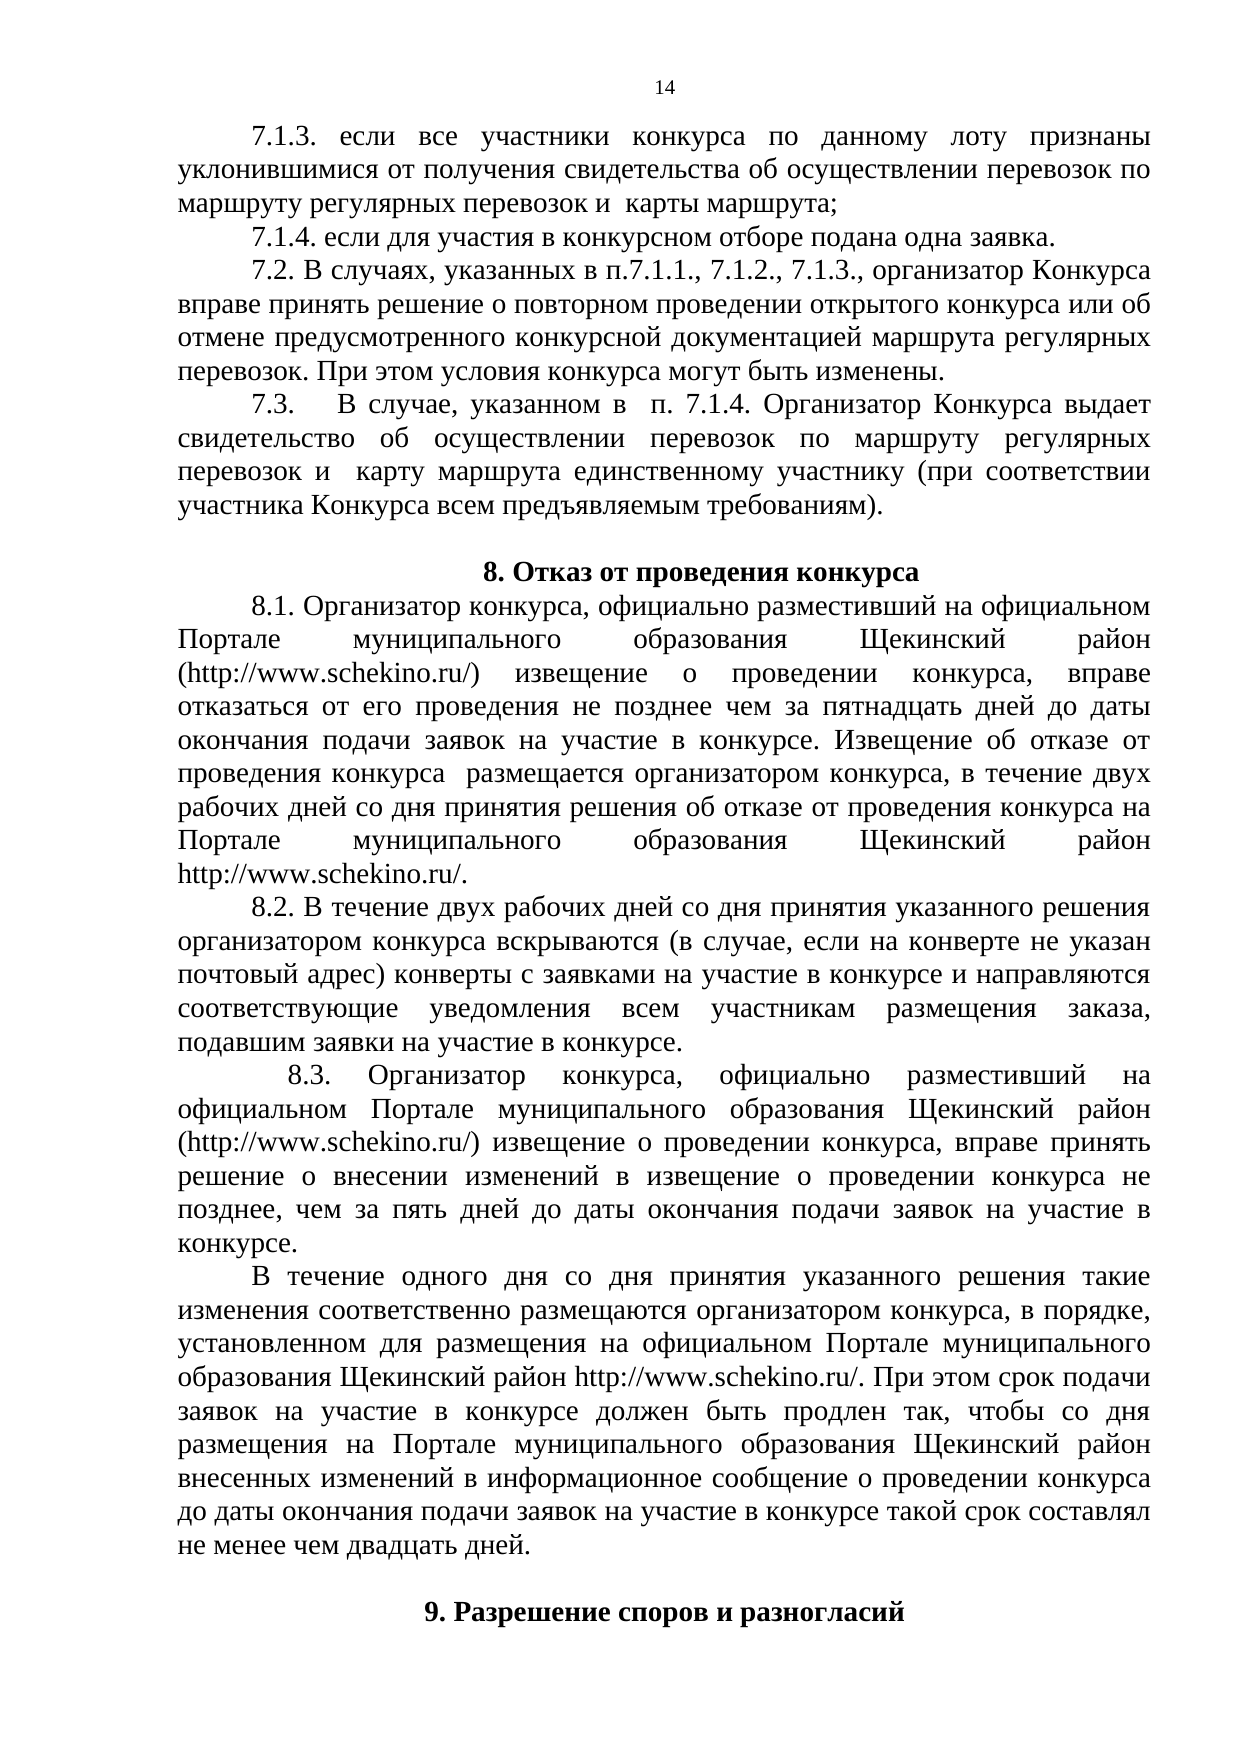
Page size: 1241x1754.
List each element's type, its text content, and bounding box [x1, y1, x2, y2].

text 8.3. Организатор конкурса, официально разместивший на официальном Портале муниципального образования Щекинский район (http://www.schekino.ru/) извещение о проведении конкурса, вправе принять решение о внесении изменений в извещение о проведении конкурса не позднее, чем за пять дней до даты окончания подачи заявок на участие в конкурсе. [177, 1057, 1152, 1258]
text 8.2. В течение двух рабочих дней со дня принятия указанного решения организатором конкурса вскрываются (в случае, если на конверте не указан почтовый адрес) конверты с заявками на участие в конкурсе и направляются соответствующие уведомления всем участникам размещения заказа, подавшим заявки на участие в конкурсе. [177, 889, 1152, 1057]
text 8.1. Организатор конкурса, официально разместивший на официальном Портале муниципального образования Щекинский район (http://www.schekino.ru/) извещение о проведении конкурса, вправе отказаться от его проведения не позднее чем за пятнадцать дней до даты окончания подачи заявок на участие в конкурсе. Извещение об отказе от проведения конкурса размещается организатором конкурса, в течение двух рабочих дней со дня принятия решения об отказе от проведения конкурса на Портале муниципального образования Щекинский район http://www.schekino.ru/. [177, 588, 1152, 889]
text 7.1.4. если для участия в конкурсном отборе подана одна заявка. [177, 219, 1152, 252]
text 9. Разрешение споров и разногласий [177, 1594, 1152, 1627]
text 7.1.3. если все участники конкурса по данному лоту признаны уклонившимися от получения свидетельства об осуществлении перевозок по маршруту регулярных перевозок и карты маршрута; [177, 118, 1152, 219]
text 7.3. В случае, указанном в п. 7.1.4. Организатор Конкурса выдает свидетельство об осуществлении перевозок по маршруту регулярных перевозок и карту маршрута единственному участнику (при соответствии участника Конкурса всем предъявляемым требованиям). [177, 386, 1152, 521]
text В течение одного дня со дня принятия указанного решения такие изменения соответственно размещаются организатором конкурса, в порядке, установленном для размещения на официальном Портале муниципального образования Щекинский район http://www.schekino.ru/. При этом срок подачи заявок на участие в конкурсе должен быть продлен так, чтобы со дня размещения на Портале муниципального образования Щекинский район внесенных изменений в информационное сообщение о проведении конкурса до даты окончания подачи заявок на участие в конкурсе такой срок составлял не менее чем двадцать дней. [177, 1258, 1152, 1560]
text 7.2. В случаях, указанных в п.7.1.1., 7.1.2., 7.1.3., организатор Конкурса вправе принять решение о повторном проведении открытого конкурса или об отмене предусмотренного конкурсной документацией маршрута регулярных перевозок. При этом условия конкурса могут быть изменены. [177, 252, 1152, 386]
text 8. Отказ от проведения конкурса [177, 554, 1152, 588]
